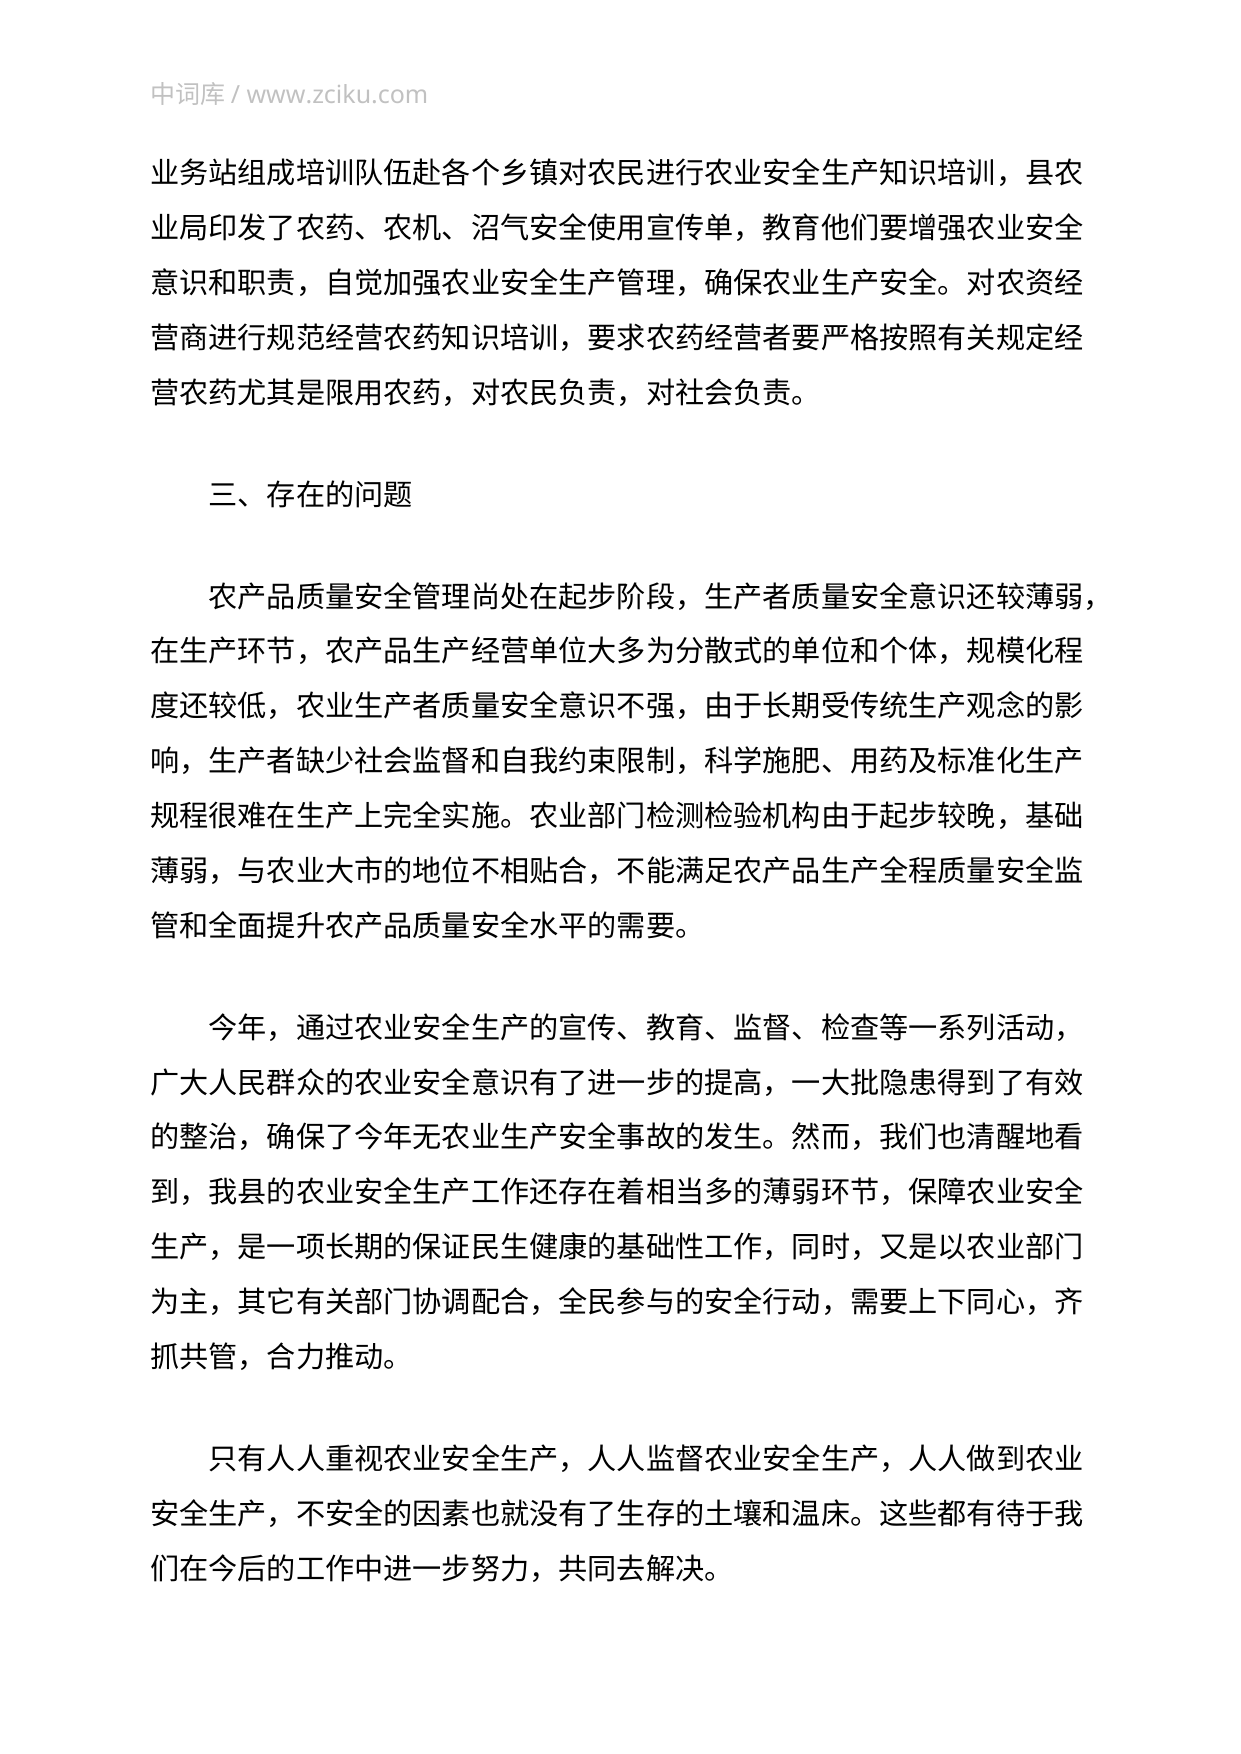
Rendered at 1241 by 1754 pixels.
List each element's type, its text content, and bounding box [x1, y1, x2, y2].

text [150, 150, 1090, 412]
text 今年，通过农业安全生产的宣传、教育、监督、检查等一系列活动，广大人民群众的农业安全意识有了进一步的提高，一大批隐患得到了有效的整治，确保了今年无农业生产安全事故的发生。然而，我们也清醒地看到，我县的农业安全生产工作还存在着相当多的薄弱环节，保障农业安全生产，是一项长期的保证民生健康的基础性工作，同时，又是以农业部门为主，其它有关部门协调配合，全民参与的安全行动，需要上下同心，齐抓共管，合力推动。 [150, 1004, 1090, 1376]
text 只有人人重视农业安全生产，人人监督农业安全生产，人人做到农业安全生产，不安全的因素也就没有了生存的土壤和温床。这些都有待于我们在今后的工作中进一步努力，共同去解决。 [150, 1435, 1090, 1587]
text 三、存在的问题 [150, 471, 1090, 514]
text 农产品质量安全管理尚处在起步阶段，生产者质量安全意识还较薄弱，在生产环节，农产品生产经营单位大多为分散式的单位和个体，规模化程度还较低，农业生产者质量安全意识不强，由于长期受传统生产观念的影响，生产者缺少社会监督和自我约束限制，科学施肥、用药及标准化生产规程很难在生产上完全实施。农业部门检测检验机构由于起步较晚，基础薄弱，与农业大市的地位不相贴合，不能满足农产品生产全程质量安全监管和全面提升农产品质量安全水平的需要。 [150, 573, 1090, 945]
